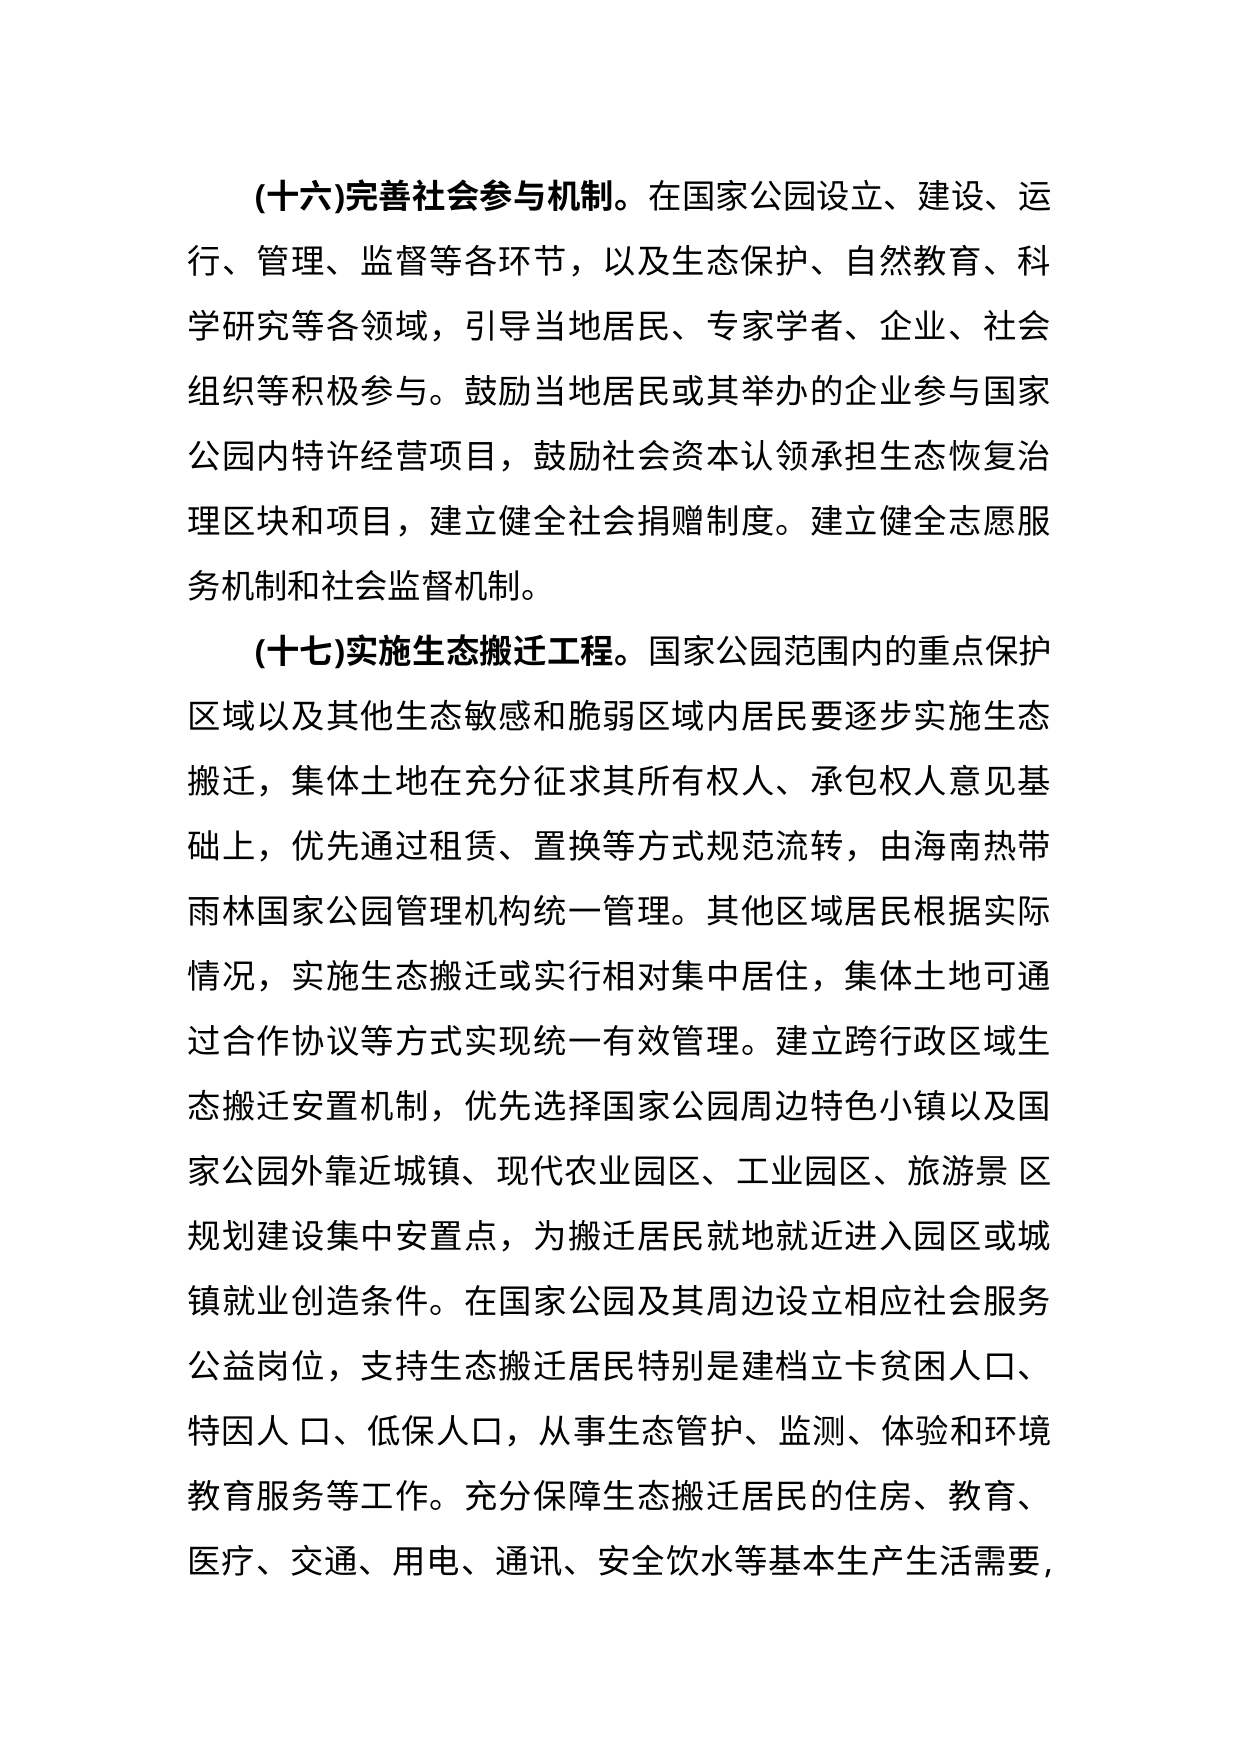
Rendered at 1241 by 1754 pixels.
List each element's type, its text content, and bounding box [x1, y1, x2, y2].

text (十六)完善社会参与机制。在国家公园设立、建设、运行、管理、监督等各环节，以及生态保护、自然教育、科学研究等各领域，引导当地居民、专家学者、企业、社会组织等积极参与。鼓励当地居民或其举办的企业参与国家公园内特许经营项目，鼓励社会资本认领承担生态恢复治理区块和项目，建立健全社会捐赠制度。建立健全志愿服务机制和社会监督机制。 [187, 162, 1053, 617]
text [187, 617, 1053, 1592]
